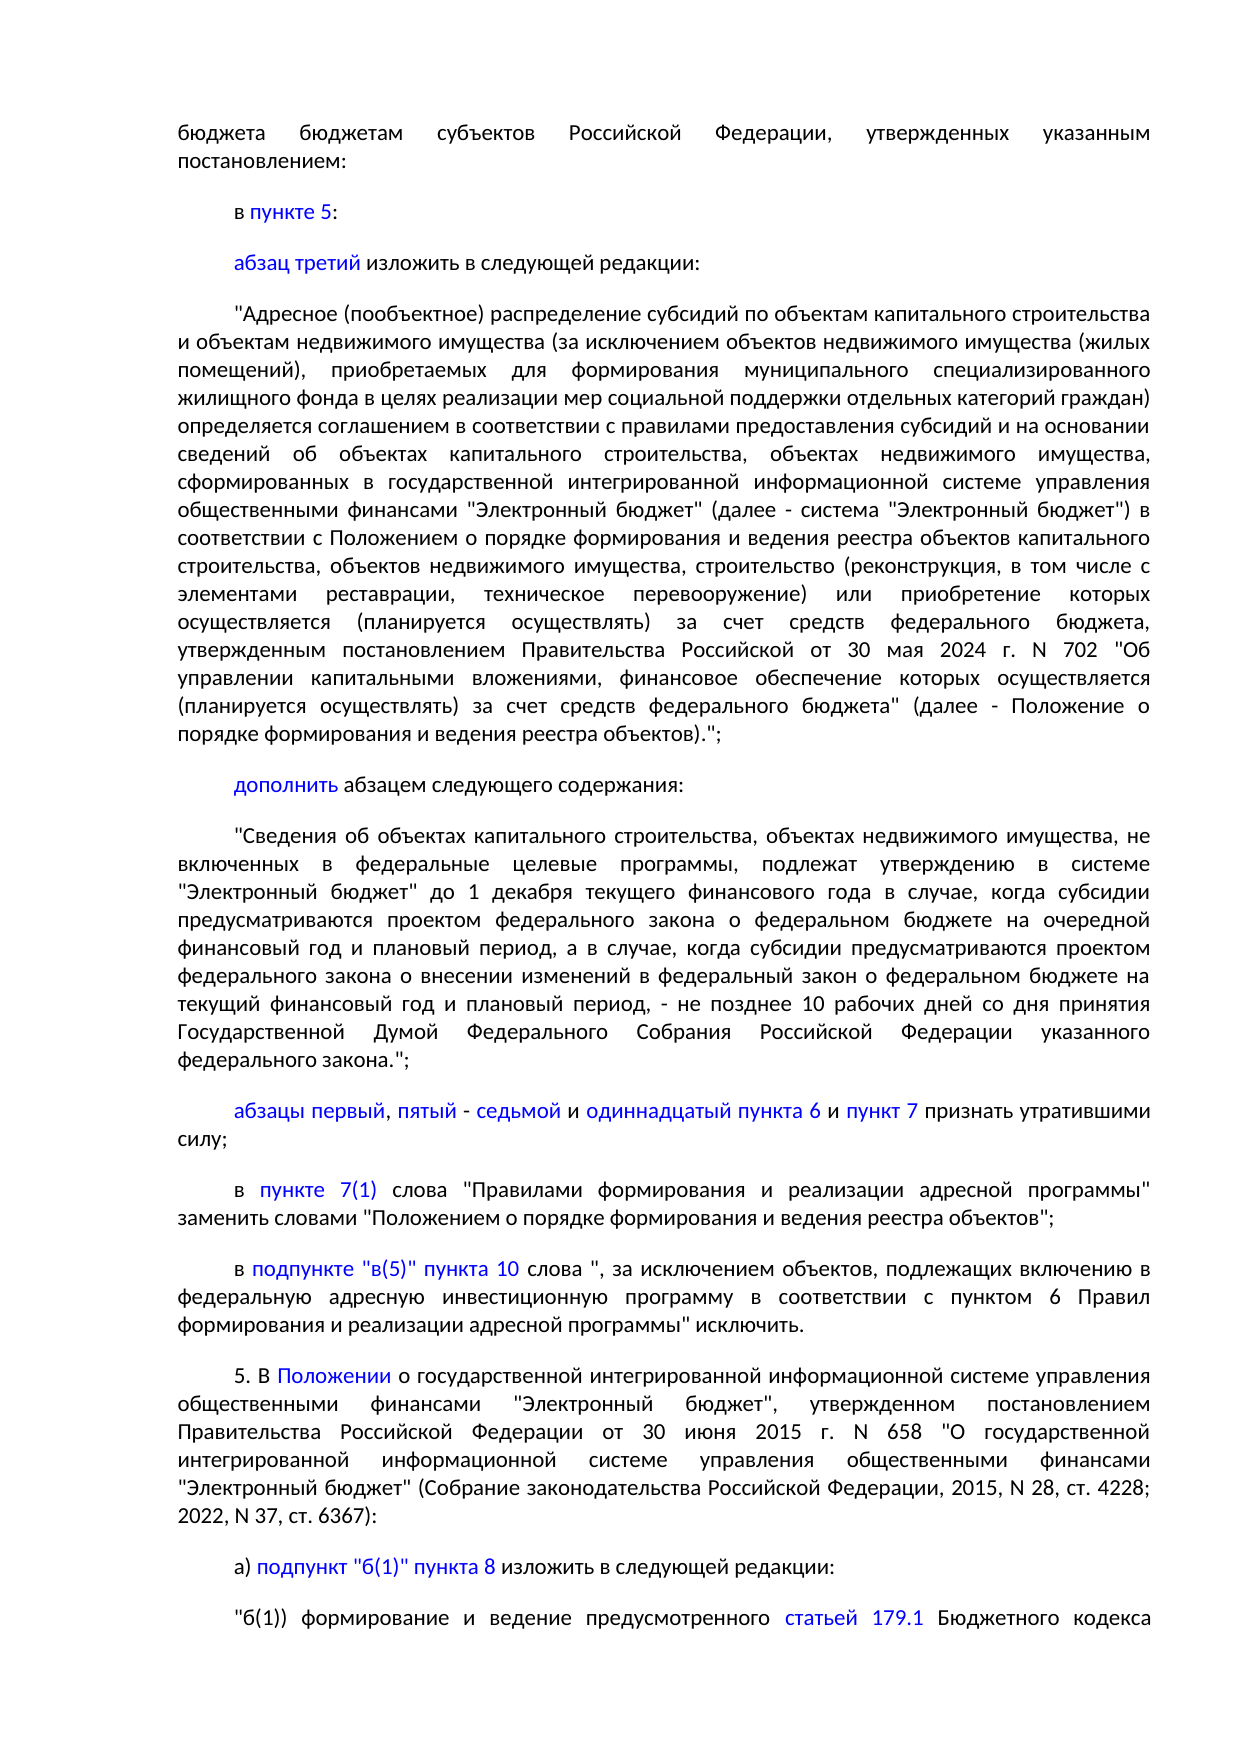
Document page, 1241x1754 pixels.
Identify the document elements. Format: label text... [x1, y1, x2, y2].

text а) подпункт "б(1)" пункта 8 изложить в следующей редакции: [177, 1552, 1152, 1580]
text дополнить абзацем следующего содержания: [177, 770, 1152, 798]
text в пункте 5: [177, 197, 1152, 225]
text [177, 118, 1152, 174]
text в пункте 7(1) слова "Правилами формирования и реализации адресной программы" заменить словами "Положением о порядке формирования и ведения реестра объектов"; [177, 1175, 1152, 1231]
text абзац третий изложить в следующей редакции: [177, 248, 1152, 276]
text "Сведения об объектах капитального строительства, объектах недвижимого имущества, не включенных в федеральные целевые программы, подлежат утверждению в системе "Электронный бюджет" до 1 декабря текущего финансового года в случае, когда субсидии предусматриваются проектом федерального закона о федеральном бюджете на очередной финансовый год и плановый период, а в случае, когда субсидии предусматриваются проектом федерального закона о внесении изменений в федеральный закон о федеральном бюджете на текущий финансовый год и плановый период, - не позднее 10 рабочих дней со дня принятия Государственной Думой Федерального Собрания Российской Федерации указанного федерального закона."; [177, 821, 1152, 1073]
text "Адресное (пообъектное) распределение субсидий по объектам капитального строительства и объектам недвижимого имущества (за исключением объектов недвижимого имущества (жилых помещений), приобретаемых для формирования муниципального специализированного жилищного фонда в целях реализации мер социальной поддержки отдельных категорий граждан) определяется соглашением в соответствии с правилами предоставления субсидий и на основании сведений об объектах капитального строительства, объектах недвижимого имущества, сформированных в государственной интегрированной информационной системе управления общественными финансами "Электронный бюджет" (далее - система "Электронный бюджет") в соответствии с Положением о порядке формирования и ведения реестра объектов капитального строительства, объектов недвижимого имущества, строительство (реконструкция, в том числе с элементами реставрации, техническое перевооружение) или приобретение которых осуществляется (планируется осуществлять) за счет средств федерального бюджета, утвержденным постановлением Правительства Российской от 30 мая 2024 г. N 702 "Об управлении капитальными вложениями, финансовое обеспечение которых осуществляется (планируется осуществлять) за счет средств федерального бюджета" (далее - Положение о порядке формирования и ведения реестра объектов)."; [177, 299, 1152, 747]
text абзацы первый, пятый - седьмой и одиннадцатый пункта 6 и пункт 7 признать утратившими силу; [177, 1096, 1152, 1152]
text 5. В Положении о государственной интегрированной информационной системе управления общественными финансами "Электронный бюджет", утвержденном постановлением Правительства Российской Федерации от 30 июня 2015 г. N 658 "О государственной интегрированной информационной системе управления общественными финансами "Электронный бюджет" (Собрание законодательства Российской Федерации, 2015, N 28, ст. 4228; 2022, N 37, ст. 6367): [177, 1361, 1152, 1529]
text в подпункте "в(5)" пункта 10 слова ", за исключением объектов, подлежащих включению в федеральную адресную инвестиционную программу в соответствии с пунктом 6 Правил формирования и реализации адресной программы" исключить. [177, 1254, 1152, 1338]
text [177, 1603, 1152, 1631]
